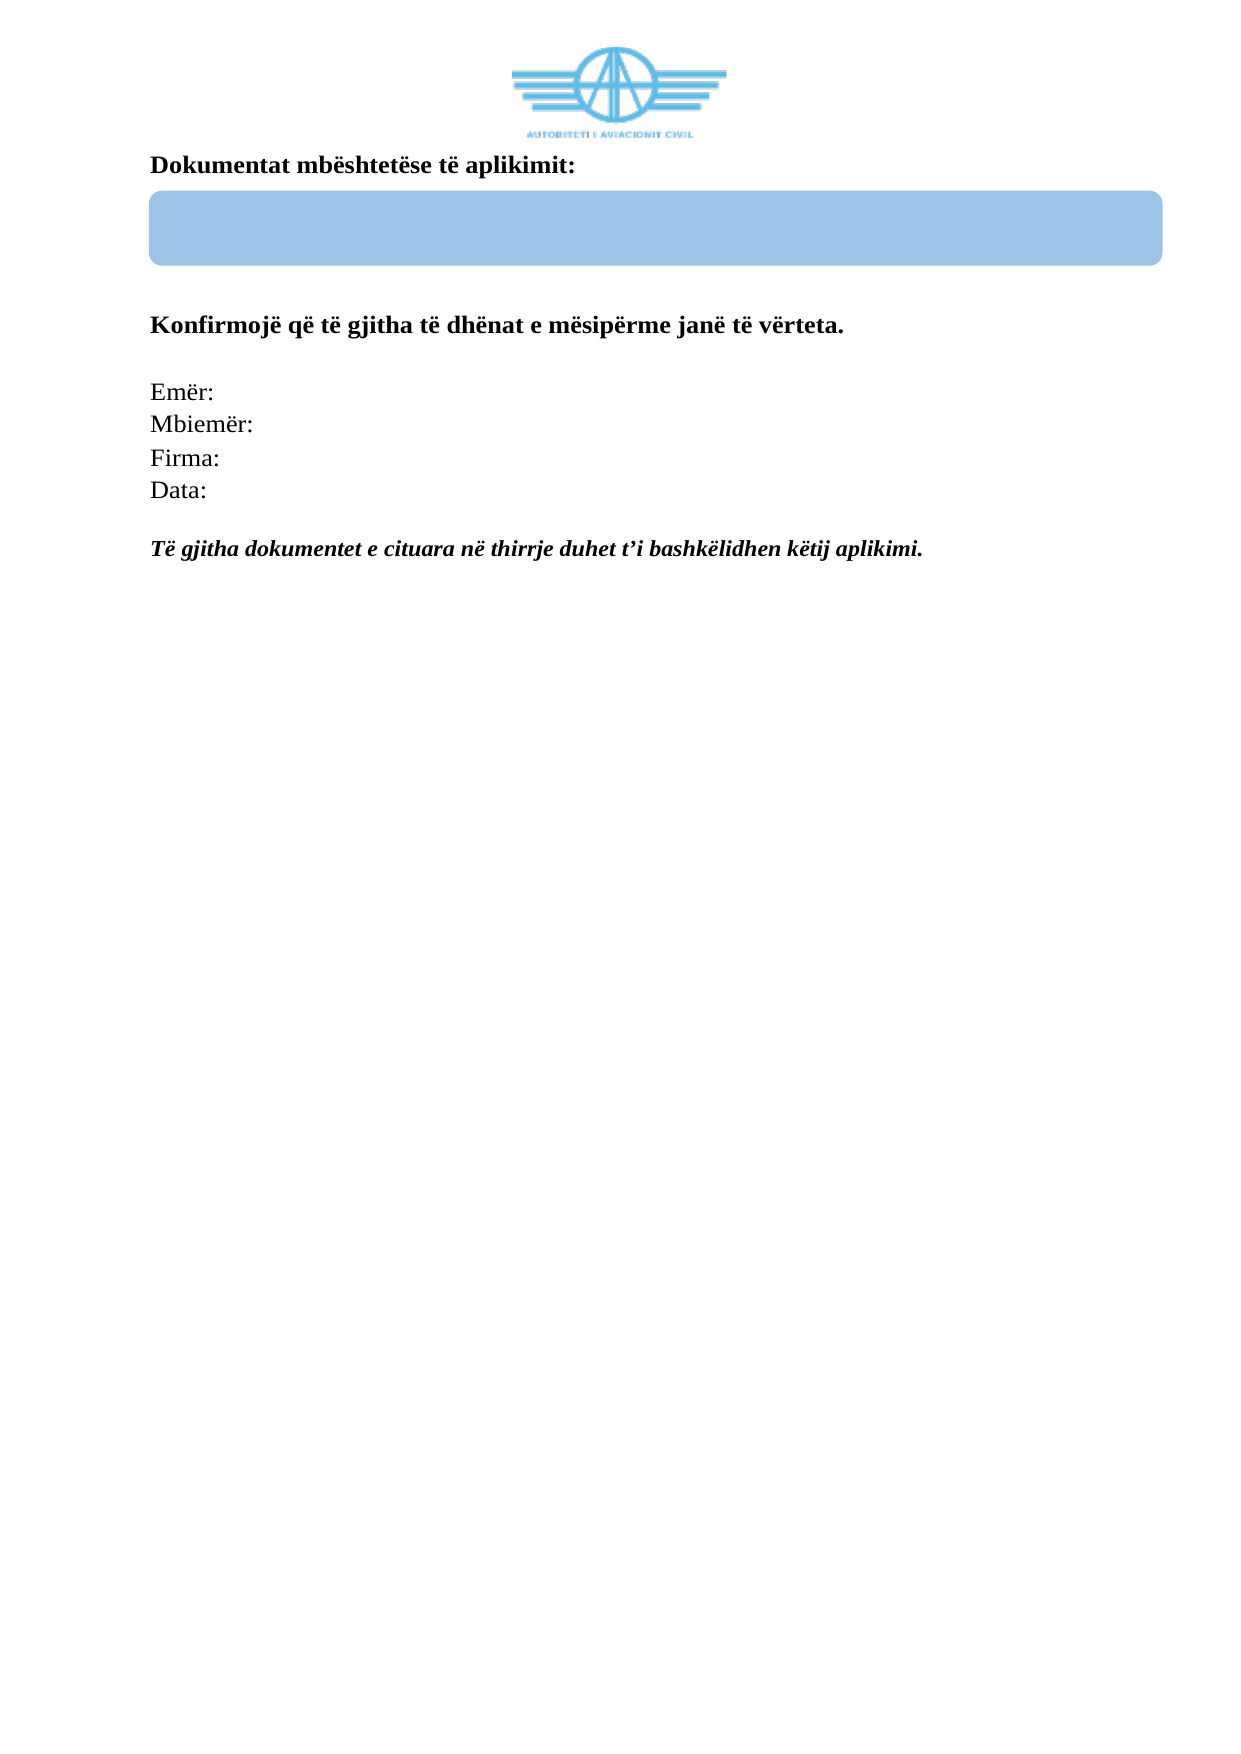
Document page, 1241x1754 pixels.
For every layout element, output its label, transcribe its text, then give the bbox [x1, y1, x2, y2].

text Data: [150, 476, 1090, 504]
picture [509, 25, 732, 151]
text Konfirmojë që të gjitha të dhënat e mësipërme janë të vërteta. [150, 311, 1090, 339]
text Mbiemër: [150, 409, 1090, 438]
text Emër: [150, 377, 1090, 405]
text Të gjitha dokumentet e cituara në thirrje duhet t’i bashkëlidhen këtij aplikimi. [150, 535, 1090, 561]
text Firma: [150, 443, 1090, 471]
text Dokumentat mbështetëse të aplikimit: [150, 150, 1090, 179]
